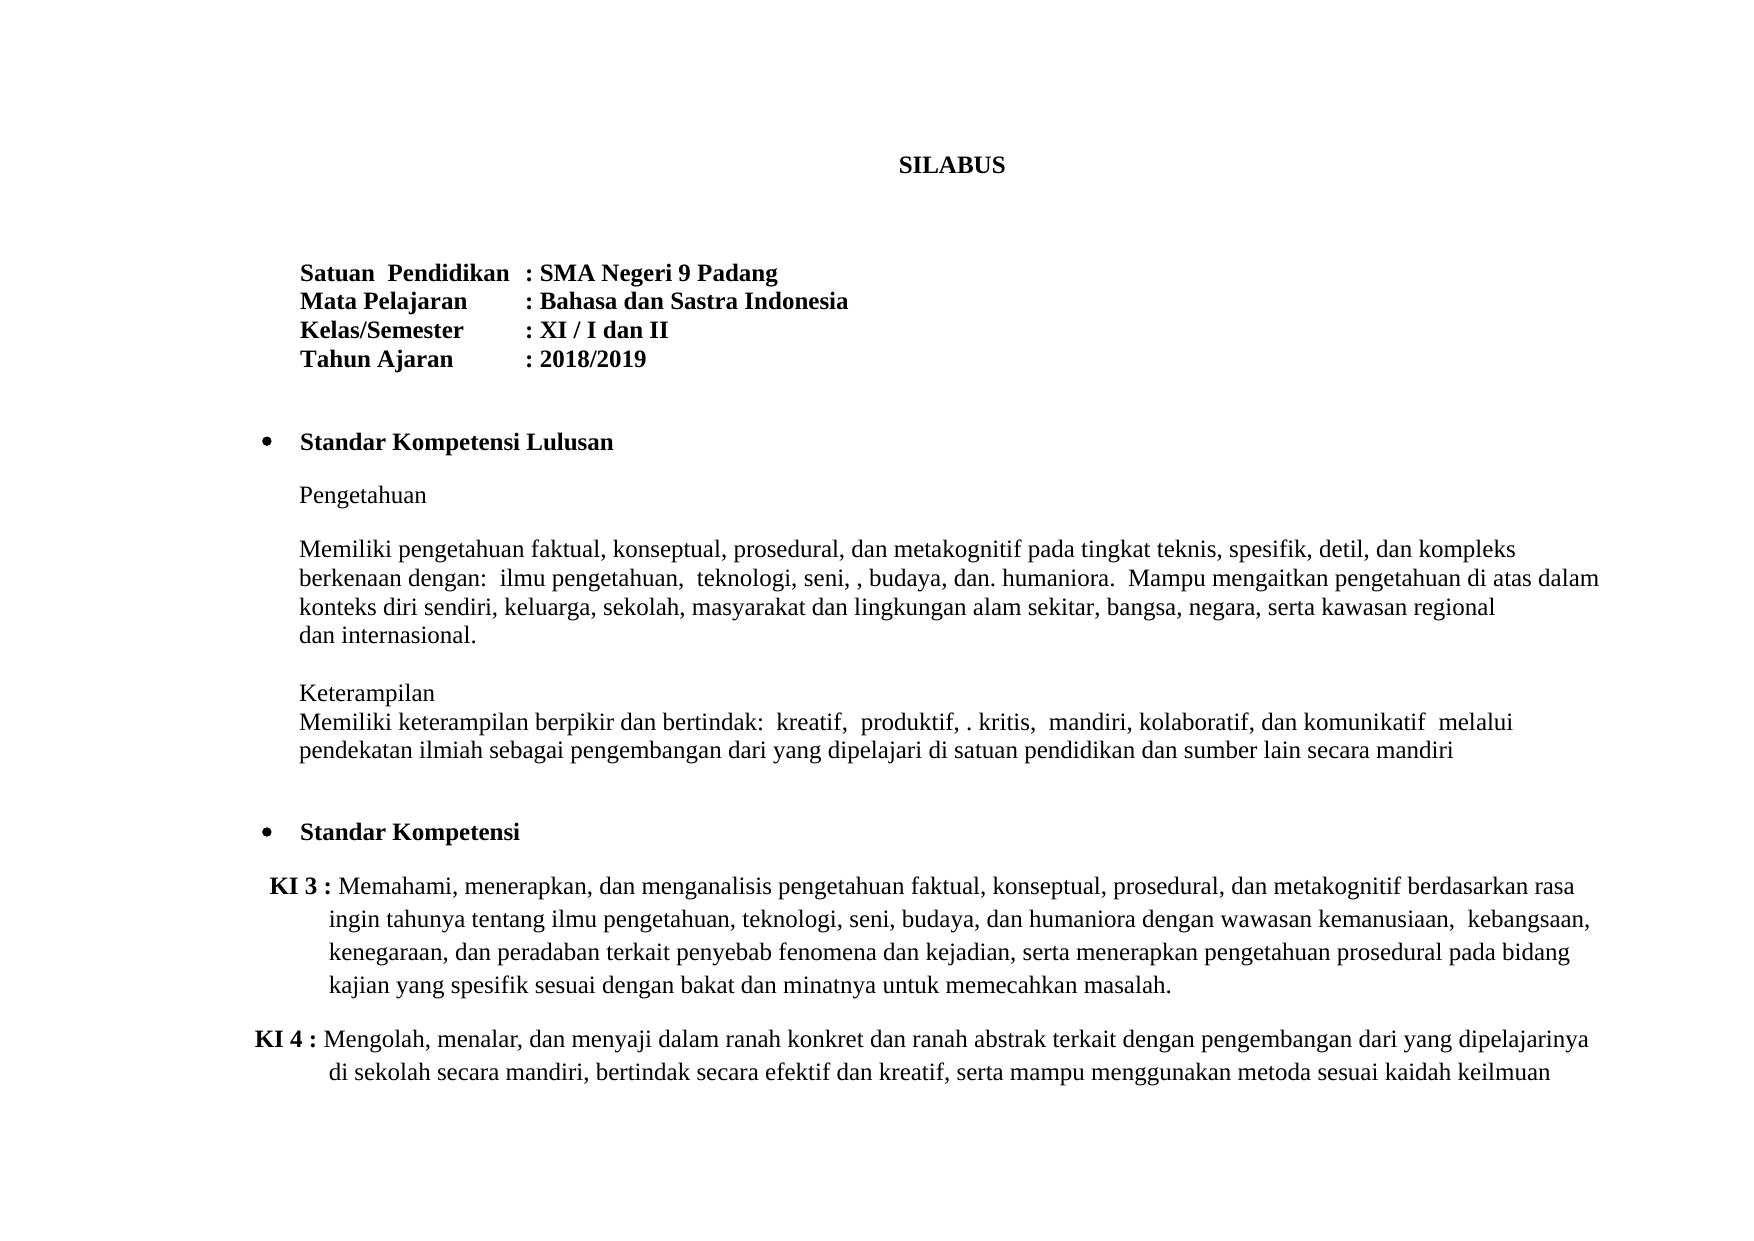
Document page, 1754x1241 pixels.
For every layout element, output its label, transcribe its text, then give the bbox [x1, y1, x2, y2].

text KI 3 : Memahami, menerapkan, dan menganalisis pengetahuan faktual, konseptual, prosedural, dan metakognitif berdasarkan rasa ingin tahunya tentang ilmu pengetahuan, teknologi, seni, budaya, dan humaniora dengan wawasan kemanusiaan, kebangsaan, kenegaraan, dan peradaban terkait penyebab fenomena dan kejadian, serta menerapkan pengetahuan prosedural pada bidang kajian yang spesifik sesuai dengan bakat dan minatnya untuk memecahkan masalah. [269, 871, 1604, 999]
text Pengetahuan [299, 480, 1604, 509]
list Standar Kompetensi Lulusan [262, 427, 1604, 455]
text dan internasional. [299, 621, 1604, 649]
text Tahun Ajaran : 2018/2019 [225, 344, 1604, 373]
text Kelas/Semester : XI / I dan II [225, 315, 1604, 344]
text SILABUS [225, 150, 1604, 179]
text Satuan Pendidikan : SMA Negeri 9 Padang [225, 258, 1604, 286]
text Mata Pelajaran : Bahasa dan Sastra Indonesia [225, 286, 1604, 315]
text KI 4 : Mengolah, menalar, dan menyaji dalam ranah konkret dan ranah abstrak terkait dengan pengembangan dari yang dipelajarinya di sekolah secara mandiri, bertindak secara efektif dan kreatif, serta mampu menggunakan metoda sesuai kaidah keilmuan [254, 1024, 1604, 1086]
text Memiliki keterampilan berpikir dan bertindak: kreatif, produktif, . kritis, mandiri, kolaboratif, dan komunikatif melalui pendekatan ilmiah sebagai pengembangan dari yang dipelajari di satuan pendidikan dan sumber lain secara mandiri [299, 707, 1604, 764]
list Standar Kompetensi [262, 817, 1604, 846]
text Keterampilan [299, 678, 1604, 707]
text Memiliki pengetahuan faktual, konseptual, prosedural, dan metakognitif pada tingkat teknis, spesifik, detil, dan kompleks berkenaan dengan: ilmu pengetahuan, teknologi, seni, , budaya, dan. humaniora. Mampu mengaitkan pengetahuan di atas dalam konteks diri sendiri, keluarga, sekolah, masyarakat dan lingkungan alam sekitar, bangsa, negara, serta kawasan regional [299, 534, 1604, 621]
